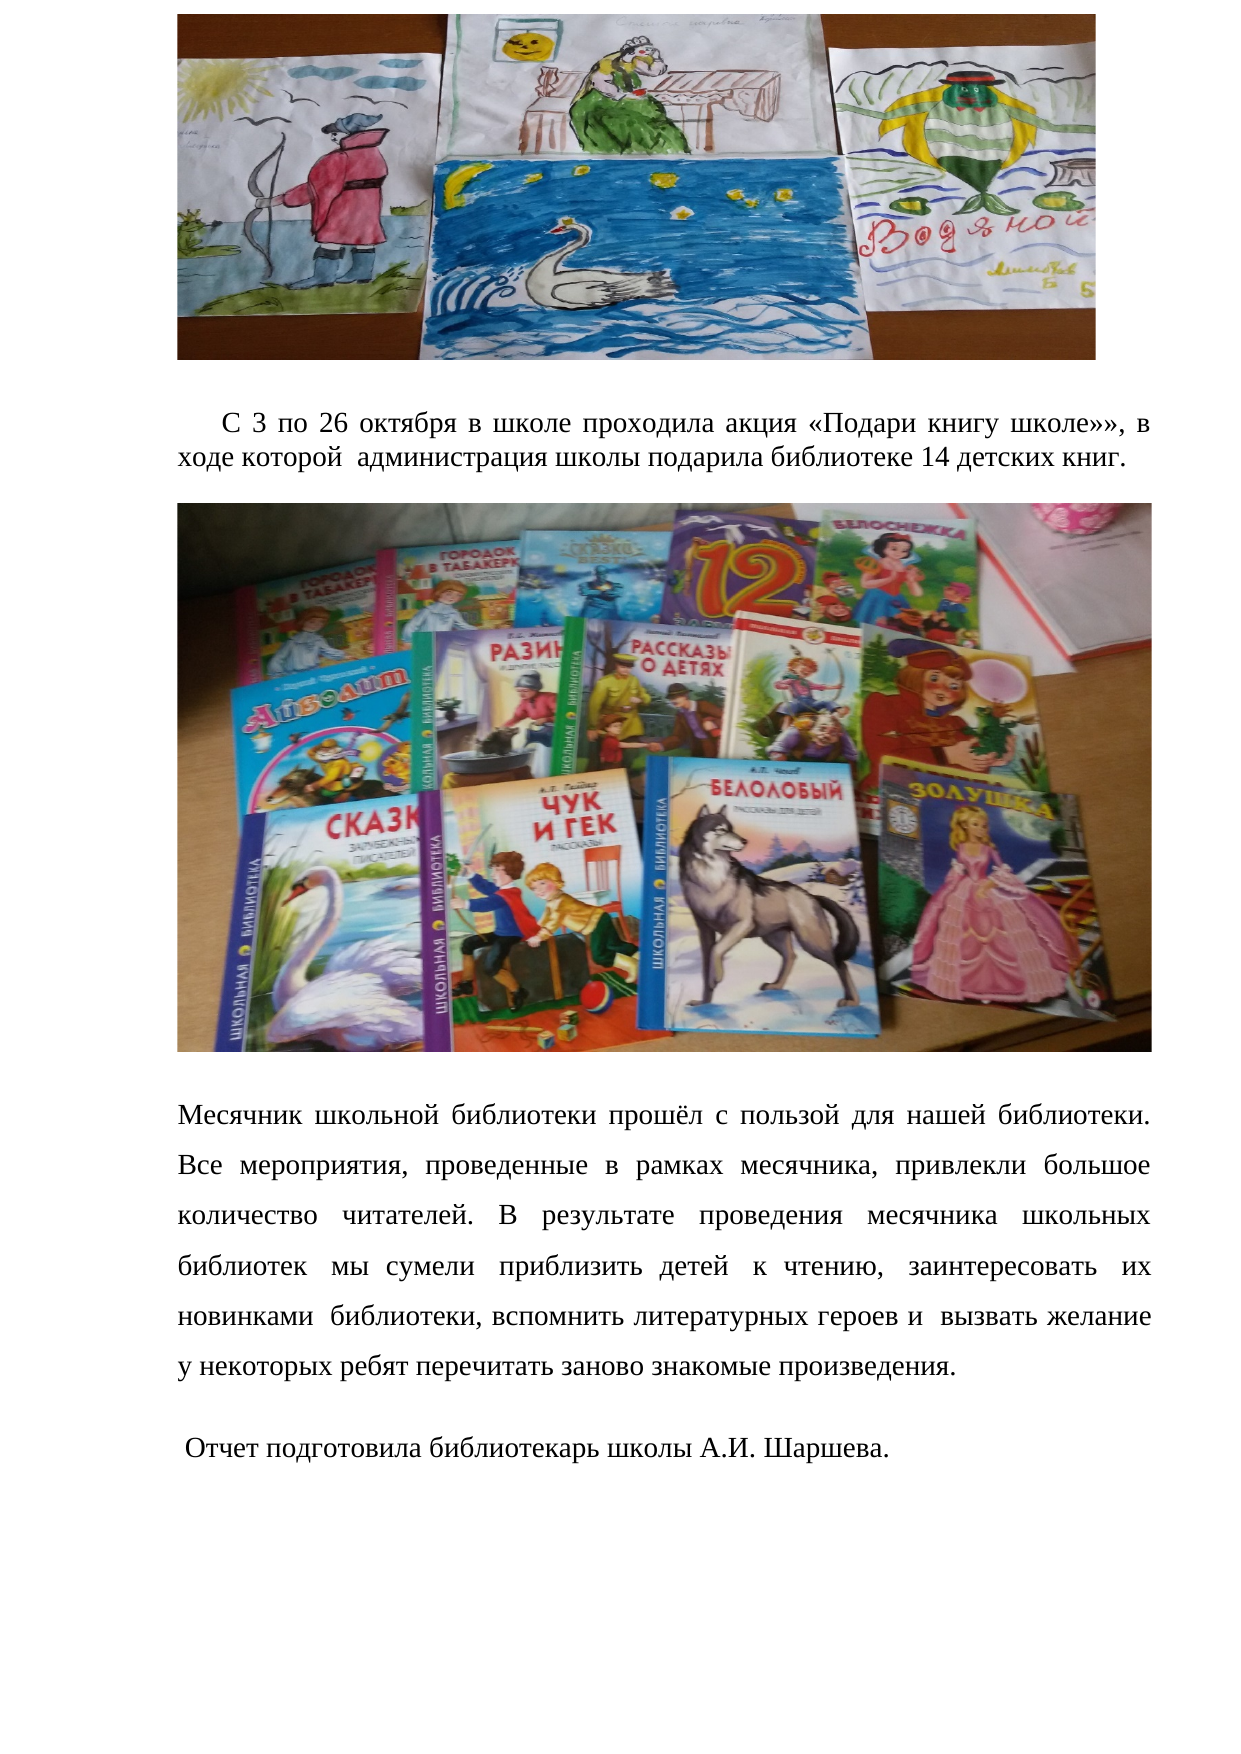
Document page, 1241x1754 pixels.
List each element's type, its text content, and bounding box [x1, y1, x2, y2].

picture [177, 14, 1096, 360]
text С 3 по 26 октября в школе проходила акция «Подари книгу школе»», в ходе которой администрация школы подарила библиотеке 14 детских книг. [177, 405, 1152, 472]
text Месячник школьной библиотеки прошёл с пользой для нашей библиотеки. Все мероприятия, проведенные в рамках месячника, привлекли большое количество читателей. В результате проведения месячника школьных библиотек мы сумели приблизить детей к чтению, заинтересовать их новинками библиотеки, вспомнить литературных героев и вызвать желание у некоторых ребят перечитать заново знакомые произведения. [177, 1097, 1152, 1382]
text Отчет подготовила библиотекарь школы А.И. Шаршева. [177, 1430, 1152, 1463]
picture [177, 503, 1152, 1052]
